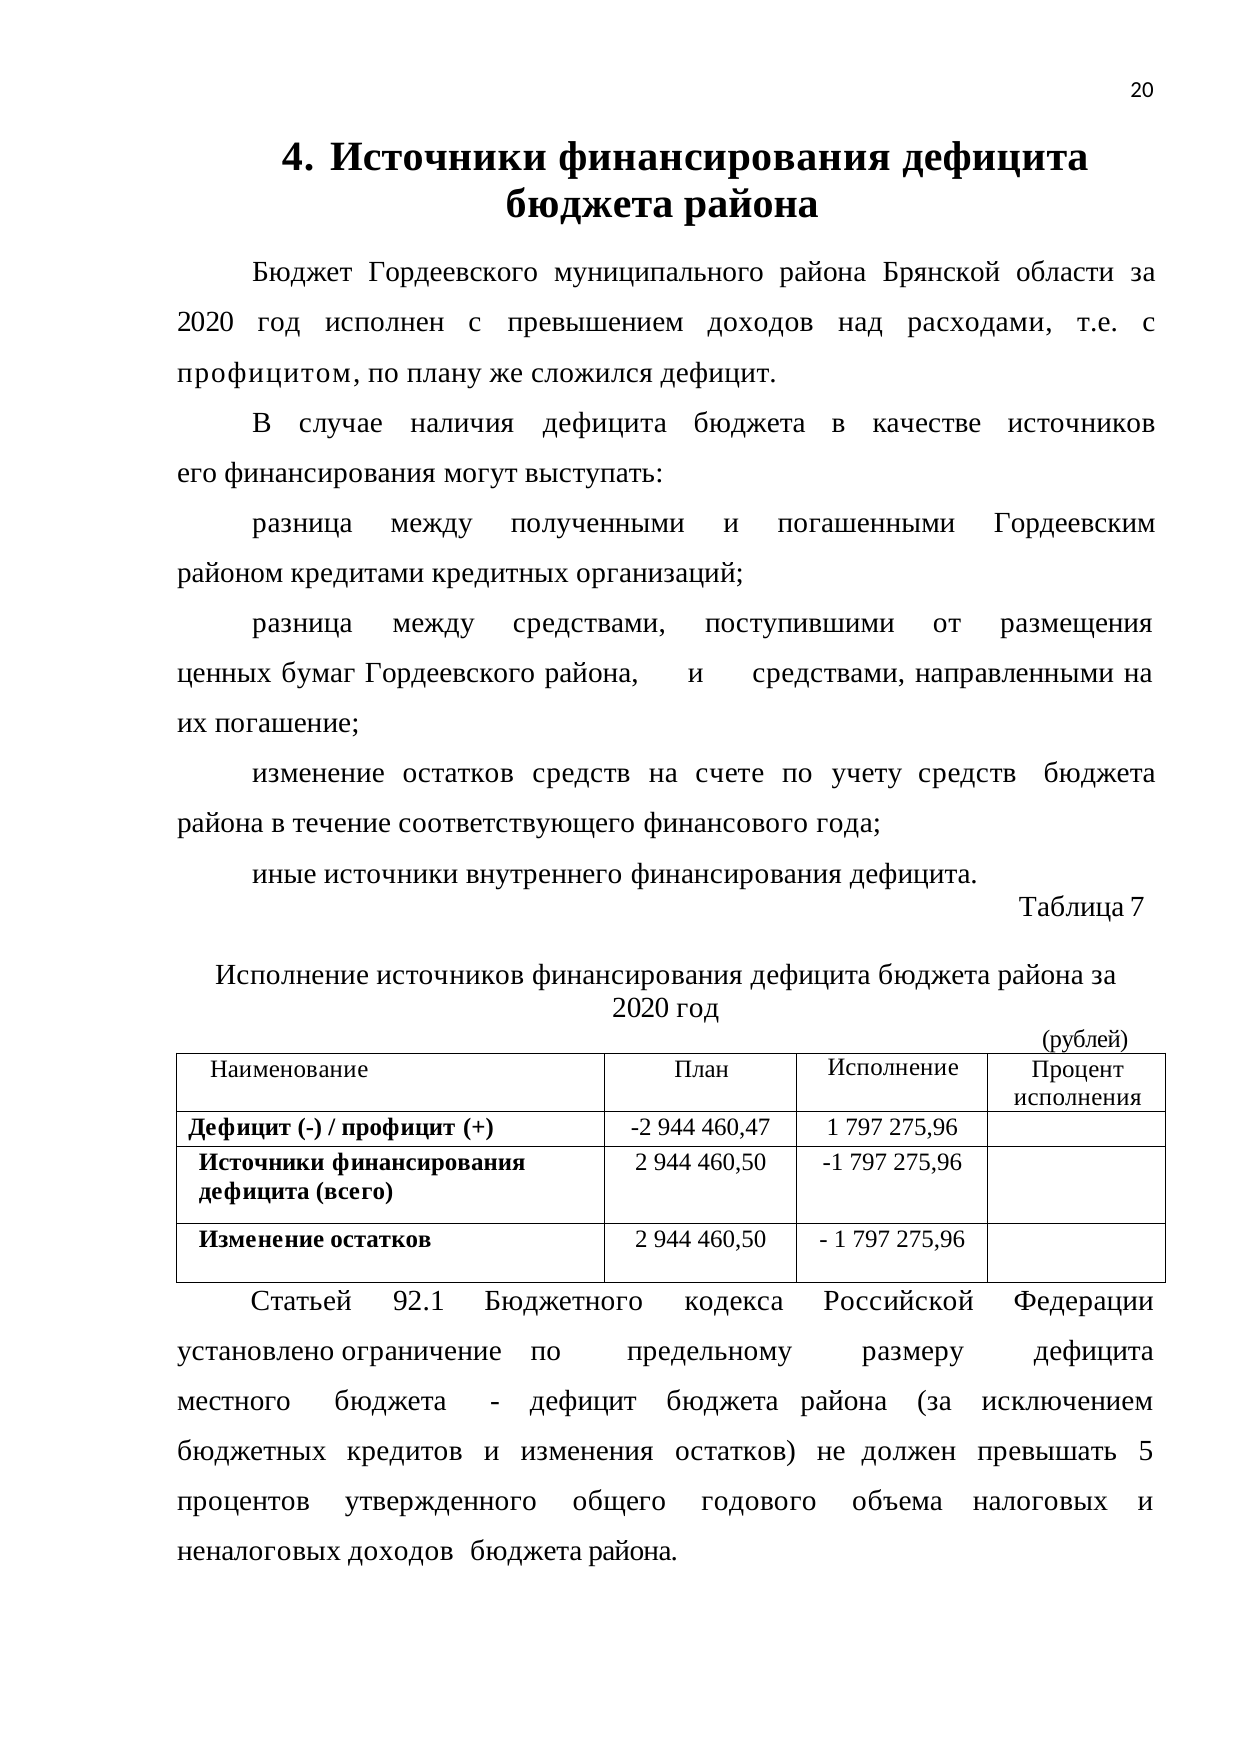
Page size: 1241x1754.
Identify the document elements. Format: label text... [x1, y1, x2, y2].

table_cell 2 944 460,50 [605, 1147, 796, 1223]
text Бюджет Гордеевского муниципального района Брянской области за 2020 год исполнен с превышением доходов над расходами, т.е. с профицитом, по плану же сложился дефицит. [177, 254, 1155, 388]
table_cell Дефицит (-) / профицит (+) [177, 1112, 604, 1146]
text изменение остатков средств на счете по учету средств бюджета района в течение соответствующего финансового года; [177, 755, 1155, 839]
table_cell [988, 1112, 1165, 1146]
table_header Процент исполнения [988, 1054, 1165, 1111]
table_cell Источники финансирования дефицита (всего) [177, 1147, 604, 1223]
table_cell [988, 1147, 1165, 1223]
text разница между средствами, поступившими от размещения ценных бумаг Гордеевского района, и средствами, направленными на их погашение; [177, 605, 1153, 738]
text 4. Источники финансирования дефицита бюджета района [282, 131, 1094, 227]
table_header План [605, 1054, 796, 1111]
text иные источники внутреннего финансирования дефицита. [252, 856, 1155, 889]
table_cell Изменение остатков [177, 1224, 604, 1282]
text разница между полученными и погашенными Гордеевским районом кредитами кредитных организаций; [177, 505, 1155, 589]
table_header Наименование [177, 1054, 604, 1111]
text Таблица7 [1018, 889, 1155, 923]
table_cell -2 944 460,47 [605, 1112, 796, 1146]
text Исполнение источников финансирования дефицита бюджета района за 2020 год [201, 957, 1129, 1024]
table_header Исполнение [797, 1054, 987, 1111]
table_cell 1 797 275,96 [797, 1112, 987, 1146]
table_cell 2 944 460,50 [605, 1224, 796, 1282]
text Статьей 92.1 Бюджетного кодекса Российской Федерации установлено ограничение по предельному размеру дефицита местного бюджета - дефицит бюджета района (за исключением бюджетных кредитов и изменения остатков) не должен превышать 5 процентов утвержденного общего годового объема налоговых и неналоговых доходов бюджета района. [177, 1283, 1153, 1566]
table_cell - 1 797 275,96 [797, 1224, 987, 1282]
table_cell [988, 1224, 1165, 1282]
table_cell -1 797 275,96 [797, 1147, 987, 1223]
text В случае наличия дефицита бюджета в качестве источников его финансирования могут выступать: [177, 406, 1155, 489]
text (рублей) [201, 1024, 1129, 1053]
